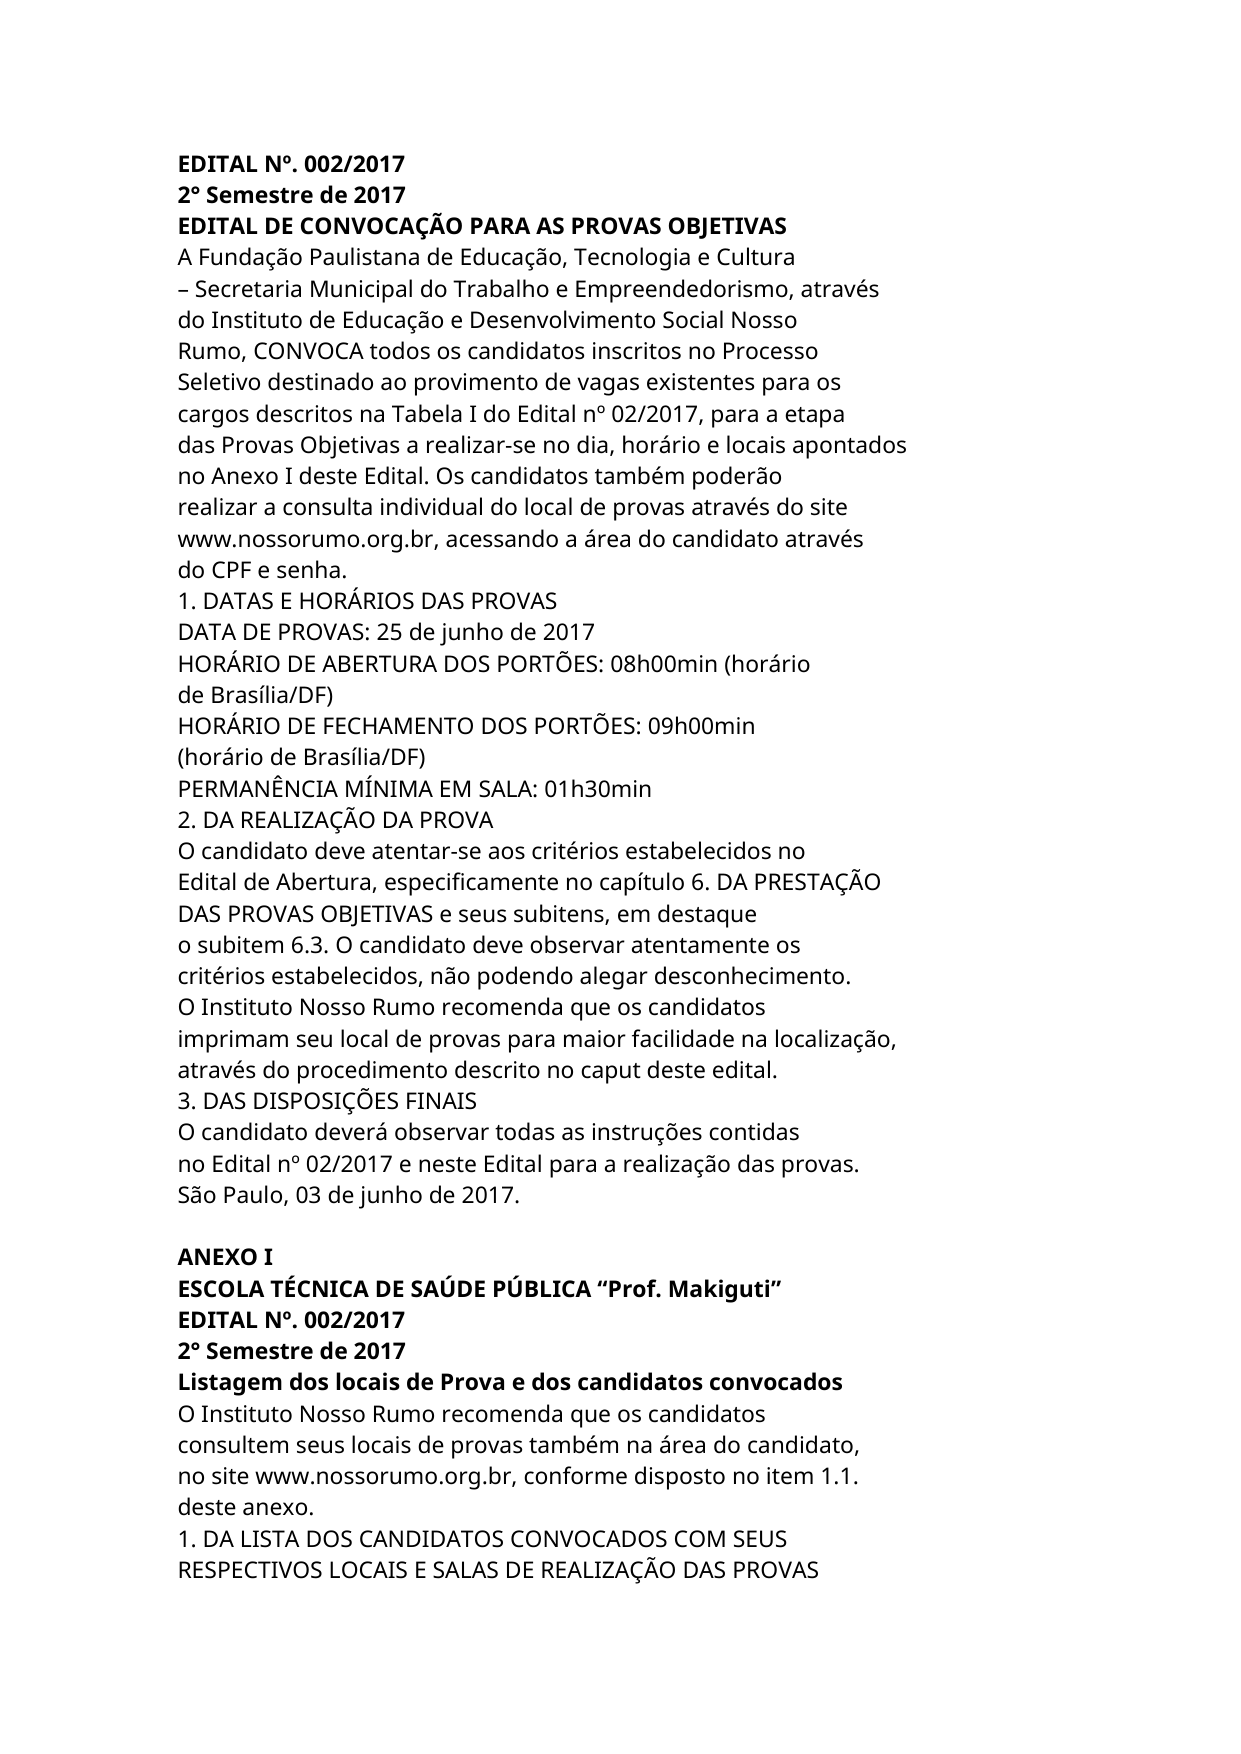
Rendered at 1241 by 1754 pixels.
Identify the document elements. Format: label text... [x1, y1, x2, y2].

text www.nossorumo.org.br, acessando a área do candidato através [177, 523, 1063, 554]
text O Instituto Nosso Rumo recomenda que os candidatos [177, 991, 1063, 1023]
text O candidato deve atentar-se aos critérios estabelecidos no [177, 835, 1063, 866]
text através do procedimento descrito no caput deste edital. [177, 1054, 1063, 1085]
text Edital de Abertura, especificamente no capítulo 6. DA PRESTAÇÃO [177, 866, 1063, 898]
text no site www.nossorumo.org.br, conforme disposto no item 1.1. [177, 1460, 1063, 1491]
text no Edital nº 02/2017 e neste Edital para a realização das provas. [177, 1148, 1063, 1179]
text EDITAL DE CONVOCAÇÃO PARA AS PROVAS OBJETIVAS [177, 210, 1063, 241]
text ESCOLA TÉCNICA DE SAÚDE PÚBLICA “Prof. Makiguti” [177, 1273, 1063, 1304]
text (horário de Brasília/DF) [177, 741, 1063, 773]
text o subitem 6.3. O candidato deve observar atentamente os [177, 929, 1063, 960]
text ANEXO I [177, 1241, 1063, 1273]
text 3. DAS DISPOSIÇÕES FINAIS [177, 1085, 1063, 1116]
text de Brasília/DF) [177, 679, 1063, 710]
text Seletivo destinado ao provimento de vagas existentes para os [177, 366, 1063, 398]
text 1. DATAS E HORÁRIOS DAS PROVAS [177, 585, 1063, 616]
text 2. DA REALIZAÇÃO DA PROVA [177, 804, 1063, 835]
text consultem seus locais de provas também na área do candidato, [177, 1429, 1063, 1460]
text 1. DA LISTA DOS CANDIDATOS CONVOCADOS COM SEUS [177, 1523, 1063, 1554]
text do Instituto de Educação e Desenvolvimento Social Nosso [177, 304, 1063, 335]
text EDITAL Nº. 002/2017 [177, 148, 1063, 179]
text O Instituto Nosso Rumo recomenda que os candidatos [177, 1398, 1063, 1429]
text São Paulo, 03 de junho de 2017. [177, 1179, 1063, 1210]
text imprimam seu local de provas para maior facilidade na localização, [177, 1023, 1063, 1054]
text Listagem dos locais de Prova e dos candidatos convocados [177, 1366, 1063, 1398]
text no Anexo I deste Edital. Os candidatos também poderão [177, 460, 1063, 491]
text HORÁRIO DE ABERTURA DOS PORTÕES: 08h00min (horário [177, 648, 1063, 679]
text DATA DE PROVAS: 25 de junho de 2017 [177, 616, 1063, 648]
text A Fundação Paulistana de Educação, Tecnologia e Cultura [177, 241, 1063, 273]
text HORÁRIO DE FECHAMENTO DOS PORTÕES: 09h00min [177, 710, 1063, 741]
text O candidato deverá observar todas as instruções contidas [177, 1116, 1063, 1148]
text das Provas Objetivas a realizar-se no dia, horário e locais apontados [177, 429, 1063, 460]
text critérios estabelecidos, não podendo alegar desconhecimento. [177, 960, 1063, 991]
text Rumo, CONVOCA todos os candidatos inscritos no Processo [177, 335, 1063, 366]
text cargos descritos na Tabela I do Edital nº 02/2017, para a etapa [177, 398, 1063, 429]
text realizar a consulta individual do local de provas através do site [177, 491, 1063, 523]
text 2° Semestre de 2017 [177, 1335, 1063, 1366]
text deste anexo. [177, 1491, 1063, 1523]
text RESPECTIVOS LOCAIS E SALAS DE REALIZAÇÃO DAS PROVAS [177, 1554, 1063, 1585]
text DAS PROVAS OBJETIVAS e seus subitens, em destaque [177, 898, 1063, 929]
text 2° Semestre de 2017 [177, 179, 1063, 210]
text EDITAL Nº. 002/2017 [177, 1304, 1063, 1335]
text do CPF e senha. [177, 554, 1063, 585]
text – Secretaria Municipal do Trabalho e Empreendedorismo, através [177, 273, 1063, 304]
text PERMANÊNCIA MÍNIMA EM SALA: 01h30min [177, 773, 1063, 804]
